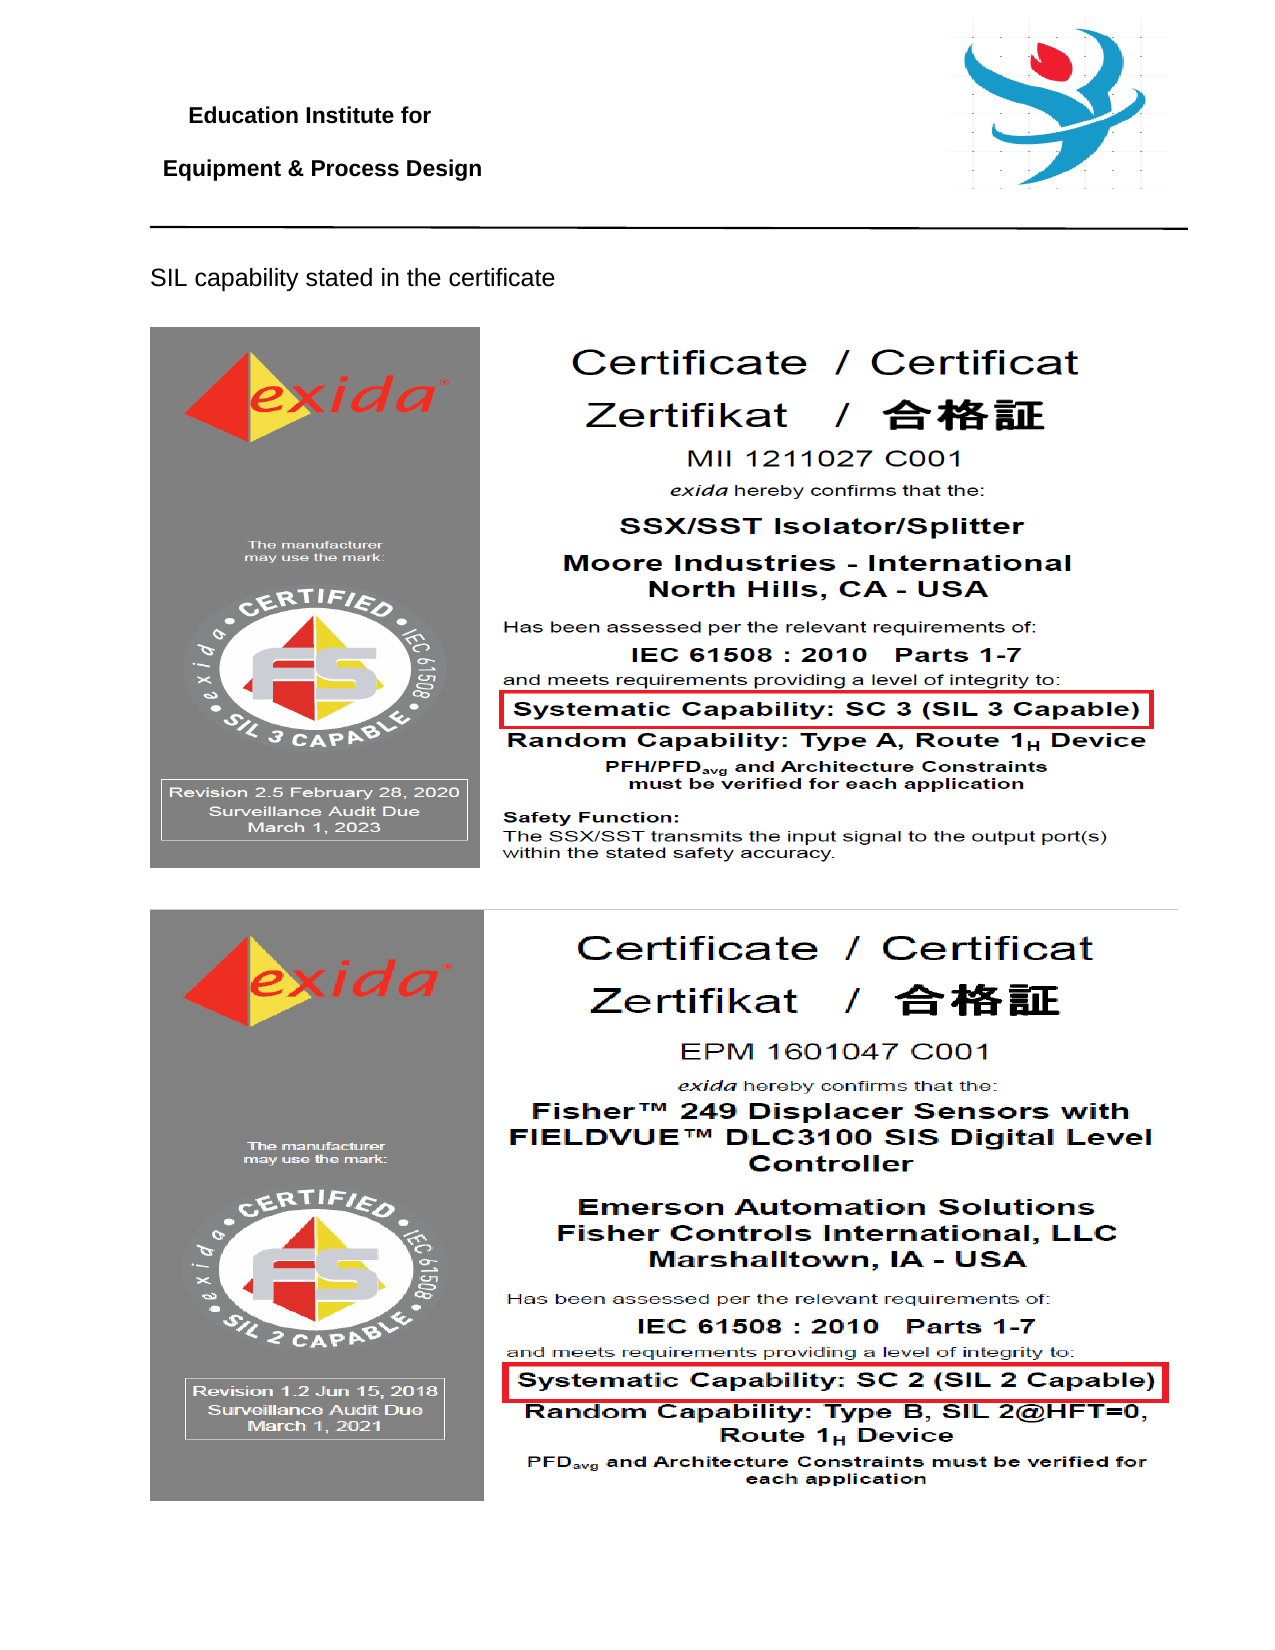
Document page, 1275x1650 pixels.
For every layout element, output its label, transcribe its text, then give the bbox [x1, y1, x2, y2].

picture [150, 909, 1179, 1501]
text SIL capability stated in the certificate [150, 263, 1125, 292]
picture [947, 19, 1169, 189]
picture [150, 327, 1174, 868]
